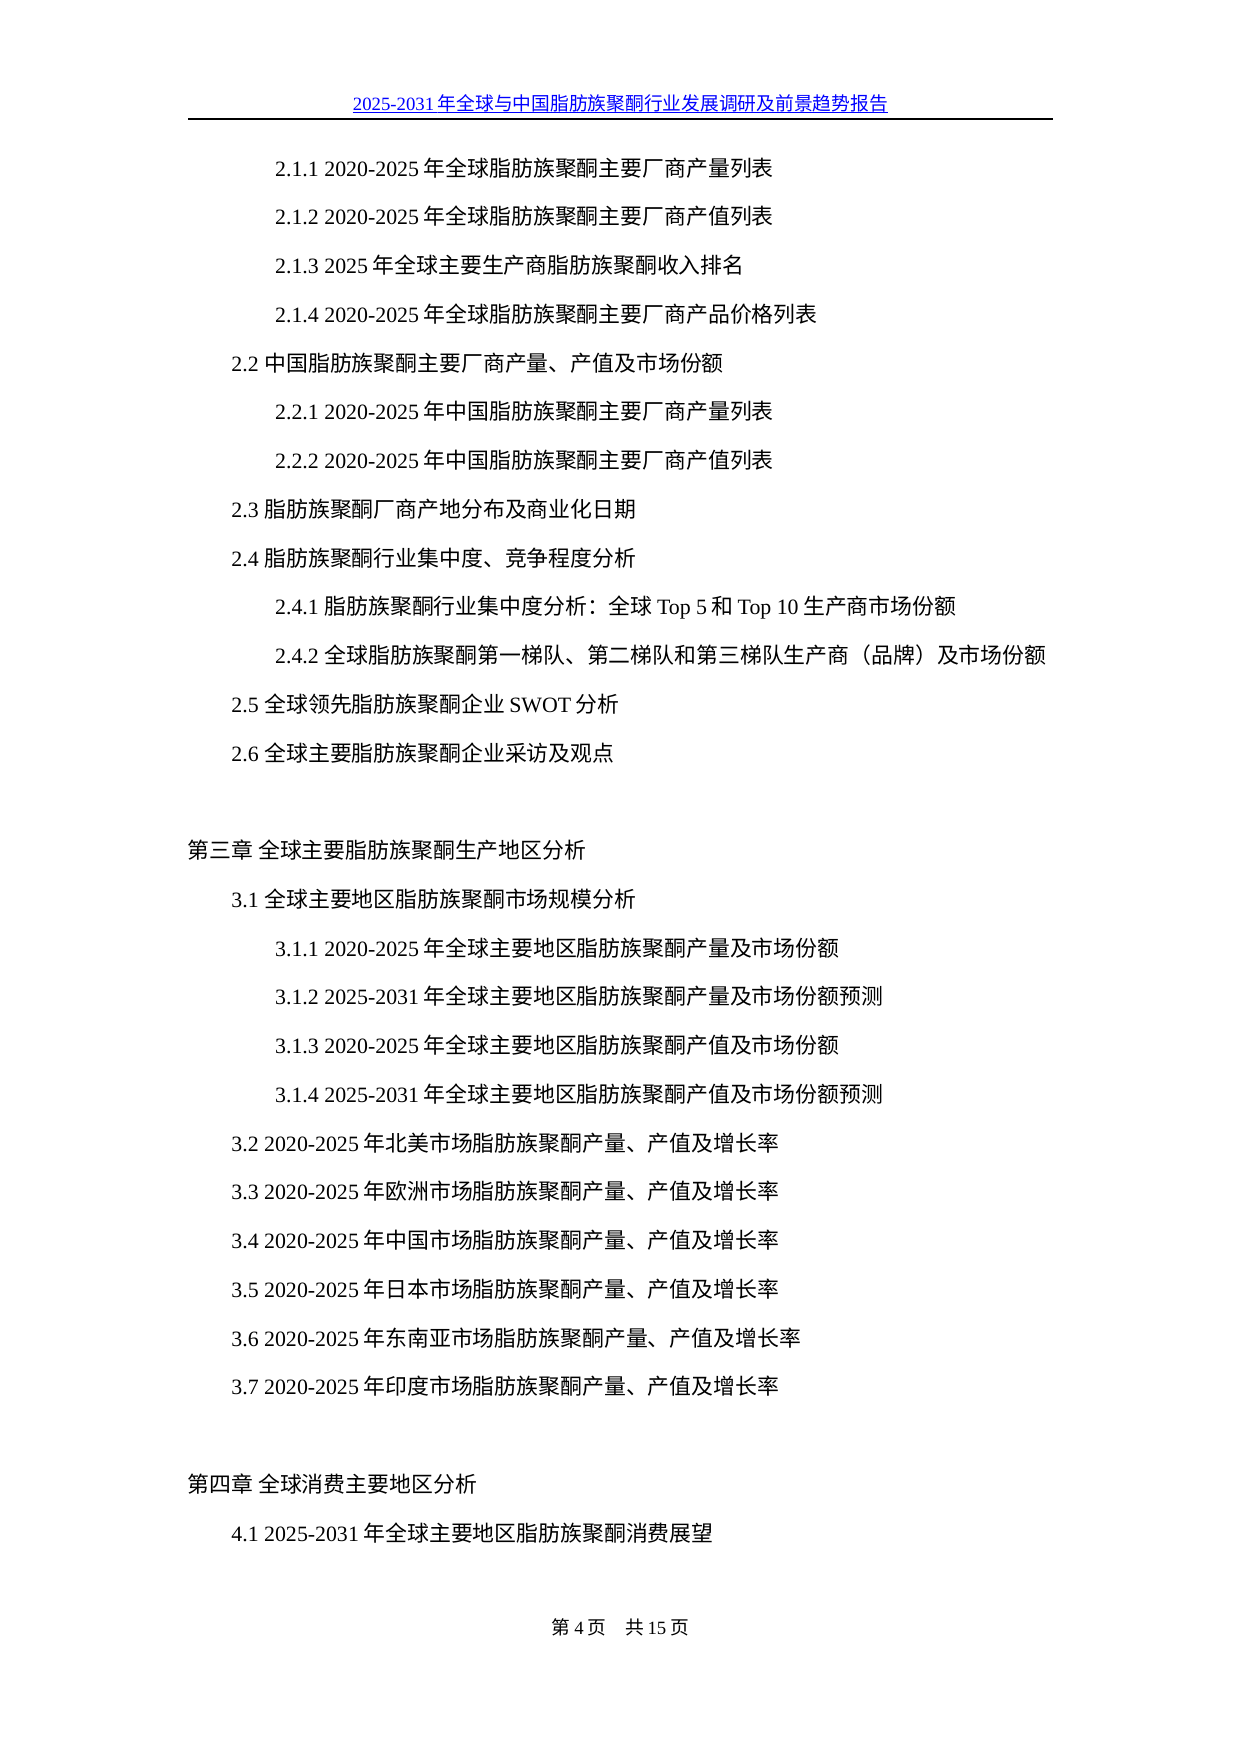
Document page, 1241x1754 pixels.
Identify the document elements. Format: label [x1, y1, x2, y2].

text [187, 150, 1053, 1548]
